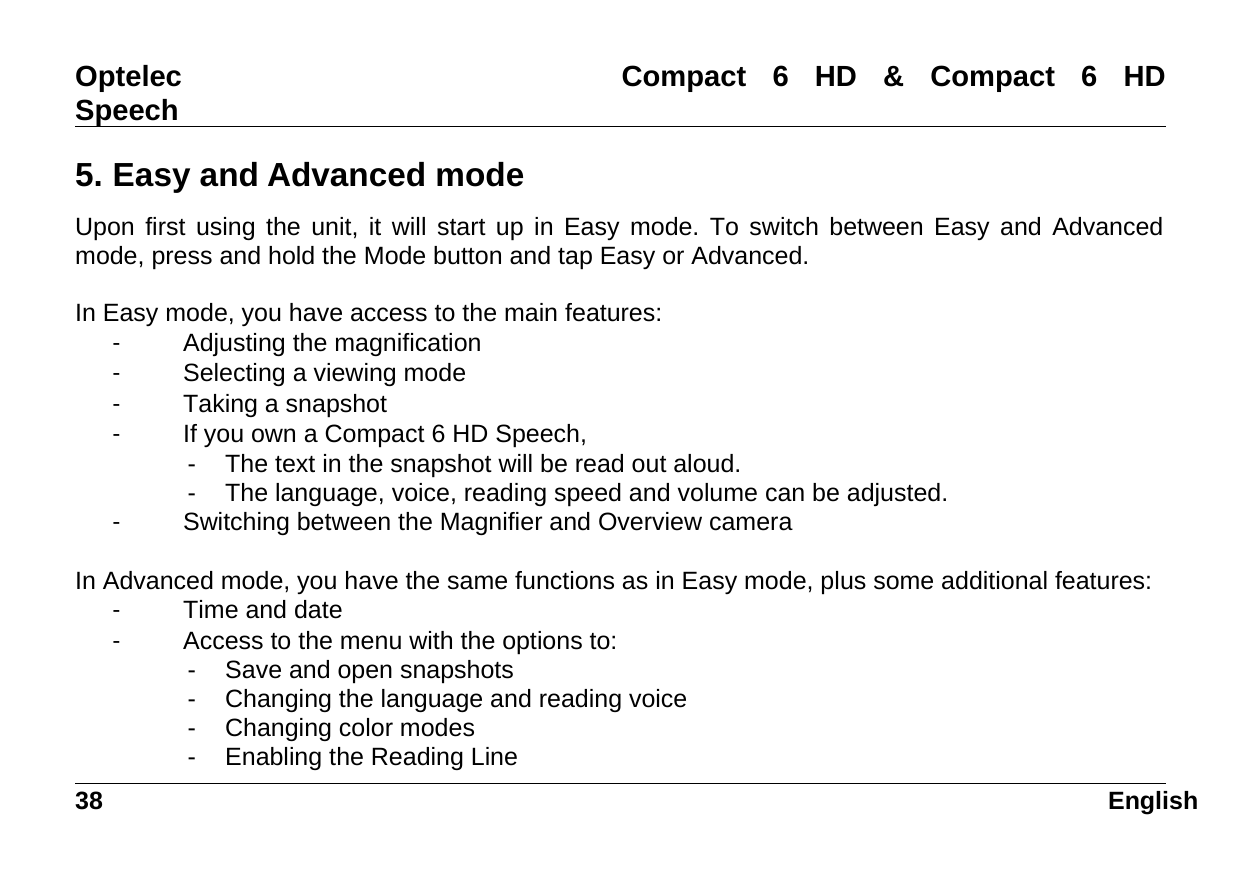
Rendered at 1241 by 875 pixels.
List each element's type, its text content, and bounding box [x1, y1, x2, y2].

list Access to the menu with the options to: [112, 625, 1166, 656]
text In Easy mode, you have access to the main features: [75, 298, 1166, 327]
subtitle Easy and Advanced mode [75, 155, 1166, 193]
list The language, voice, reading speed and volume can be adjusted. [187, 478, 1166, 506]
list Adjusting the magnification [112, 327, 1166, 357]
text Upon first using the unit, it will start up in Easy mode. To switch between Easy and Advanced mode, press and hold the Mode button and tap Easy or Advanced. [75, 212, 1166, 269]
list Save and open snapshots [187, 656, 1166, 684]
list The text in the snapshot will be read out aloud. [187, 449, 1166, 478]
list Taking a snapshot [112, 388, 1166, 418]
list Time and date [112, 594, 1166, 625]
list Switching between the Magnifier and Overview camera [112, 506, 1166, 537]
list Enabling the Reading Line [187, 742, 1166, 771]
list Changing color modes [187, 713, 1166, 742]
list Changing the language and reading voice [187, 684, 1166, 713]
list Selecting a viewing mode [112, 357, 1166, 388]
list If you own a Compact 6 HD Speech, [112, 418, 1166, 449]
text In Advanced mode, you have the same functions as in Easy mode, plus some additional features: [75, 566, 1166, 594]
